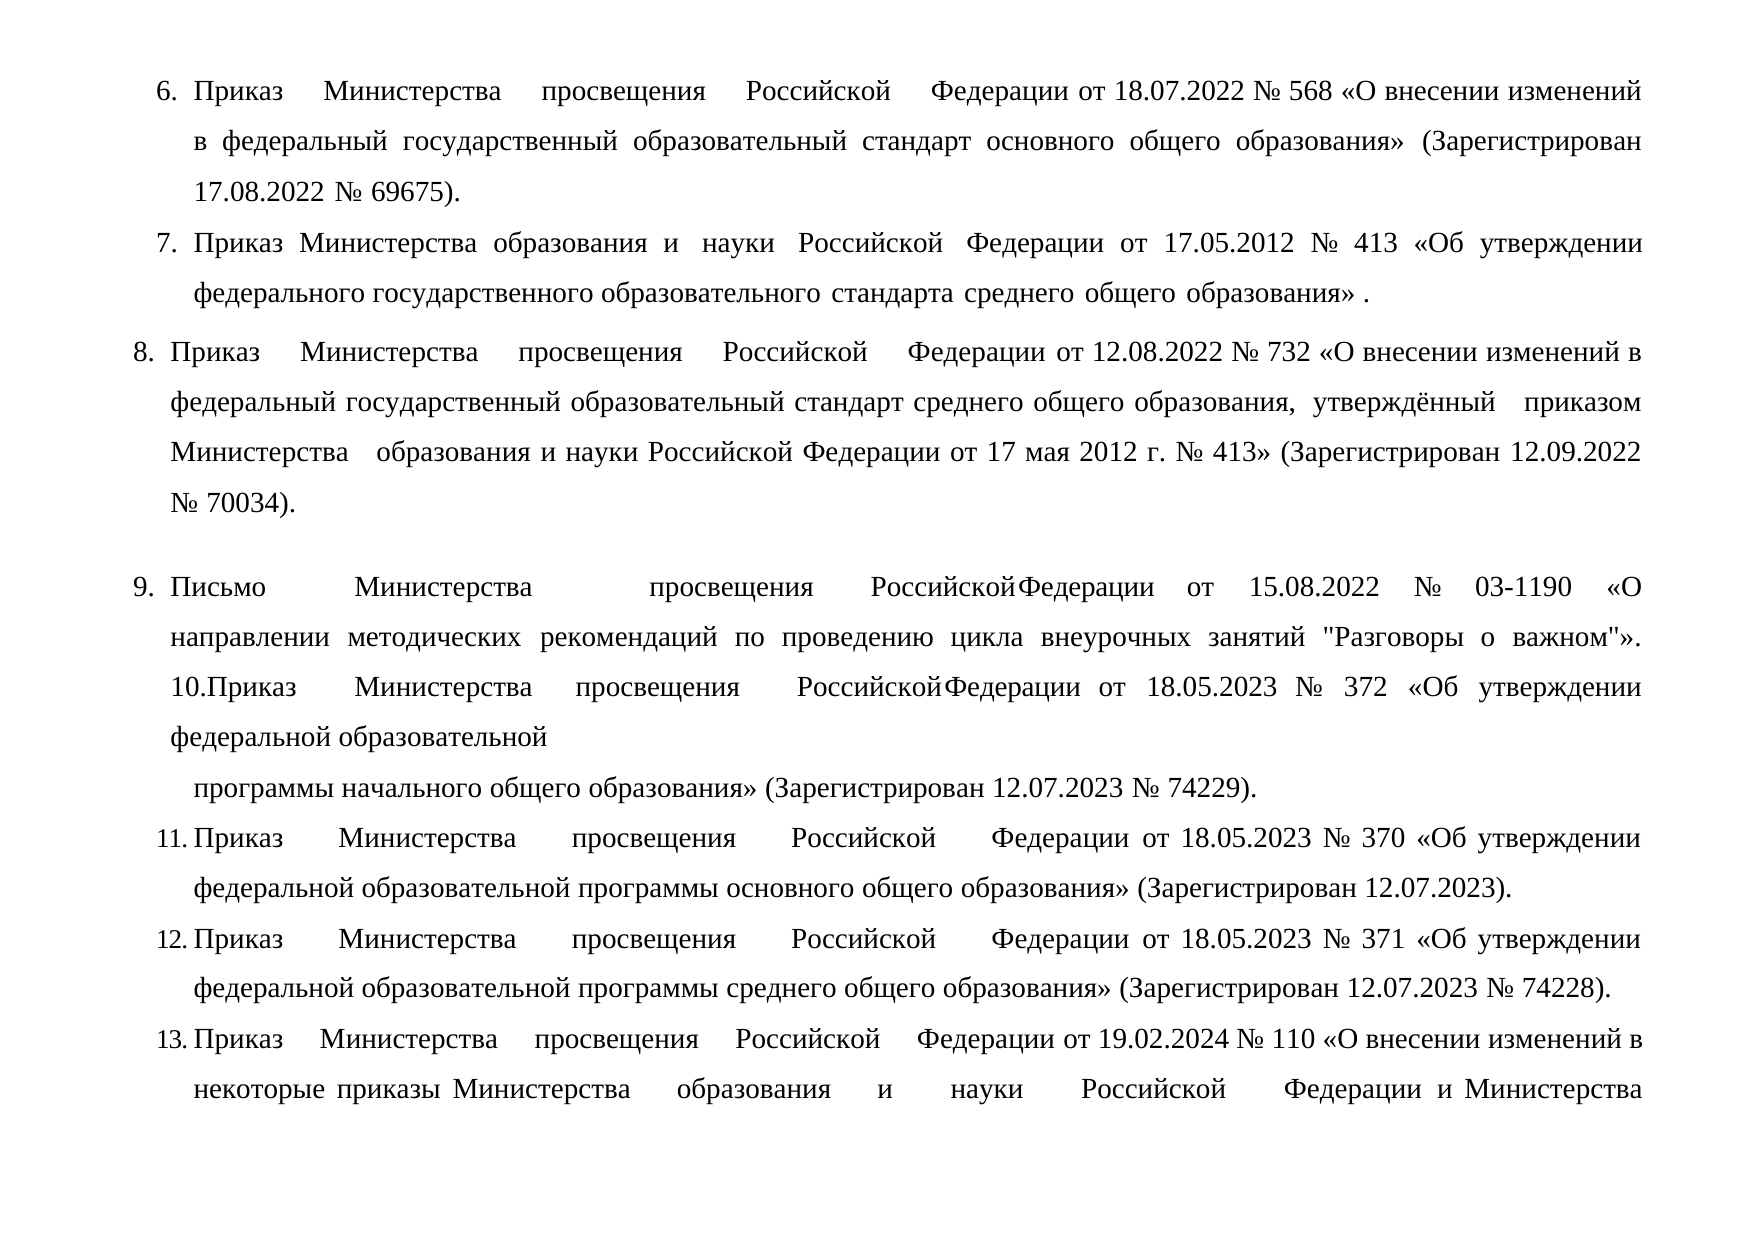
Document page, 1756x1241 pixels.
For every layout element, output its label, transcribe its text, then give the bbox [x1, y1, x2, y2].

text программы начального общего образования» (Зарегистрирован 12.07.2023 № 74229). [193, 770, 1641, 804]
list Приказ Министерства просвещения Российской Федерации от 18.07.2022 № 568 «О внесении изменений в федеральный государственный образовательный стандарт основного общего образования» (Зарегистрирован 17.08.2022 № 69675). [156, 73, 1642, 208]
list Приказ Министерства просвещения Российской Федерации от 18.05.2023 № 371 «Об утверждении федеральной образовательной программы среднего общего образования» (Зарегистрирован 12.07.2023 № 74228). [156, 921, 1642, 1004]
list Письмо Министерства просвещения Российской Федерации от 15.08.2022 № 03-1190 «О направлении методических рекомендаций по проведению цикла внеурочных занятий "Разговоры о важном"». 10.Приказ Министерства просвещения Российской Федерации от 18.05.2023 № 372 «Об утверждении федеральной образовательной [133, 569, 1642, 753]
list Приказ Министерства просвещения Российской Федерации от 18.05.2023 № 370 «Об утверждении федеральной образовательной программы основного общего образования» (Зарегистрирован 12.07.2023). [156, 820, 1642, 904]
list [156, 1021, 1643, 1105]
list Приказ Министерства просвещения Российской Федерации от 12.08.2022 № 732 «О внесении изменений в федеральный государственный образовательный стандарт среднего общего образования, утверждённый приказом Министерства образования и науки Российской Федерации от 17 мая 2012 г. № 413» (Зарегистрирован 12.09.2022 № 70034). [133, 334, 1642, 518]
list Приказ Министерства образования и науки Российской Федерации от 17.05.2012 № 413 «Об утверждении федерального государственного образовательного стандарта среднего общего образования» . [156, 225, 1643, 309]
